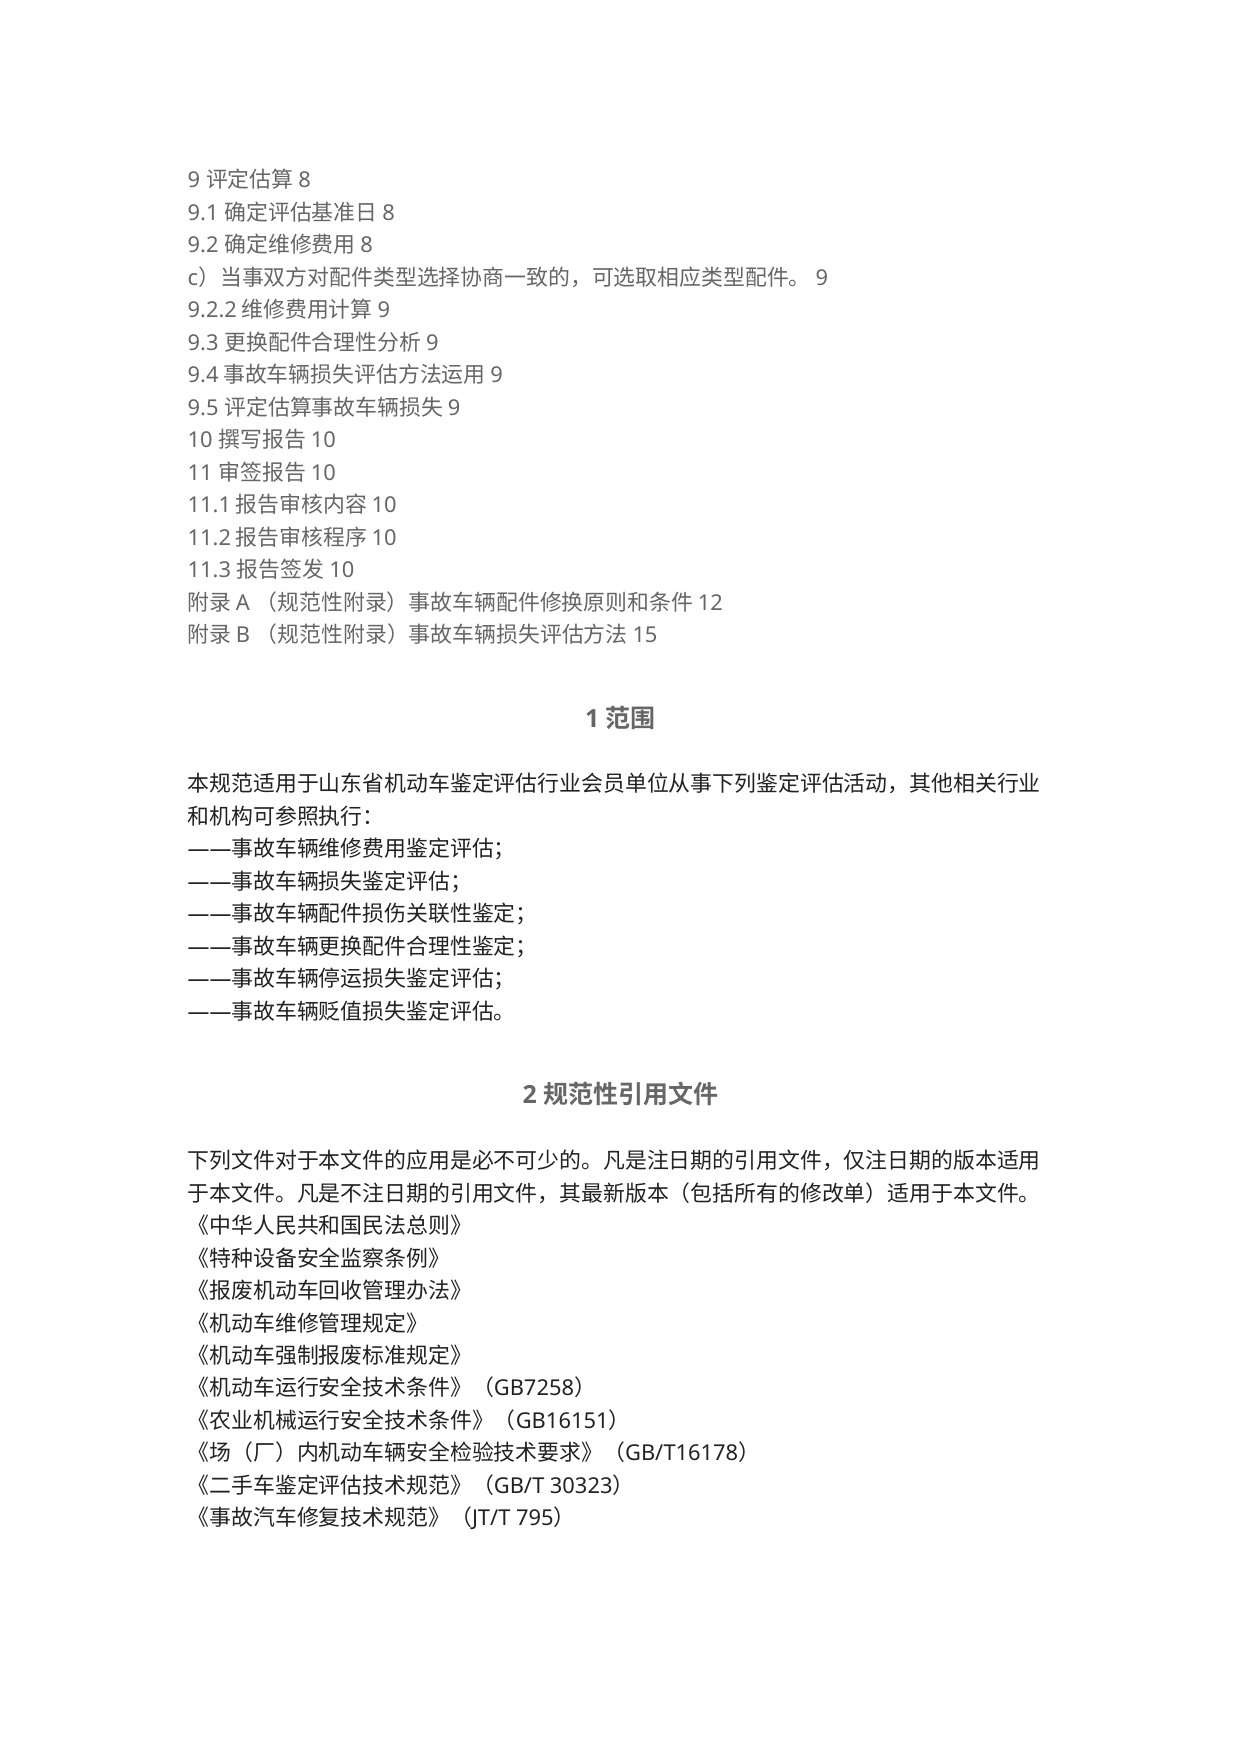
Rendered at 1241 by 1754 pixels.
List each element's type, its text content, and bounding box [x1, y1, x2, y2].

subtitle 2 规范性引用文件 [187, 1060, 1053, 1125]
subtitle 1 范围 [187, 684, 1053, 749]
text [187, 162, 1053, 649]
text 下列文件对于本文件的应用是必不可少的。凡是注日期的引用文件，仅注日期的版本适用于本文件。凡是不注日期的引用文件，其最新版本（包括所有的修改单）适用于本文件。 《中华人民共和国民法总则》 《特种设备安全监察条例》 《报废机动车回收管理办法》 《机动车维修管理规定》 《机动车强制报废标准规定》 《机动车运行安全技术条件》（GB7258） 《农业机械运行安全技术条件》（GB16151） 《场（厂）内机动车辆安全检验技术要求》（GB/T16178） 《二手车鉴定评估技术规范》（GB/T 30323） 《事故汽车修复技术规范》（JT/T 795） [187, 1143, 1053, 1533]
text 本规范适用于山东省机动车鉴定评估行业会员单位从事下列鉴定评估活动，其他相关行业和机构可参照执行： ——事故车辆维修费用鉴定评估； ——事故车辆损失鉴定评估； ——事故车辆配件损伤关联性鉴定； ——事故车辆更换配件合理性鉴定； ——事故车辆停运损失鉴定评估； ——事故车辆贬值损失鉴定评估。 [187, 766, 1053, 1026]
